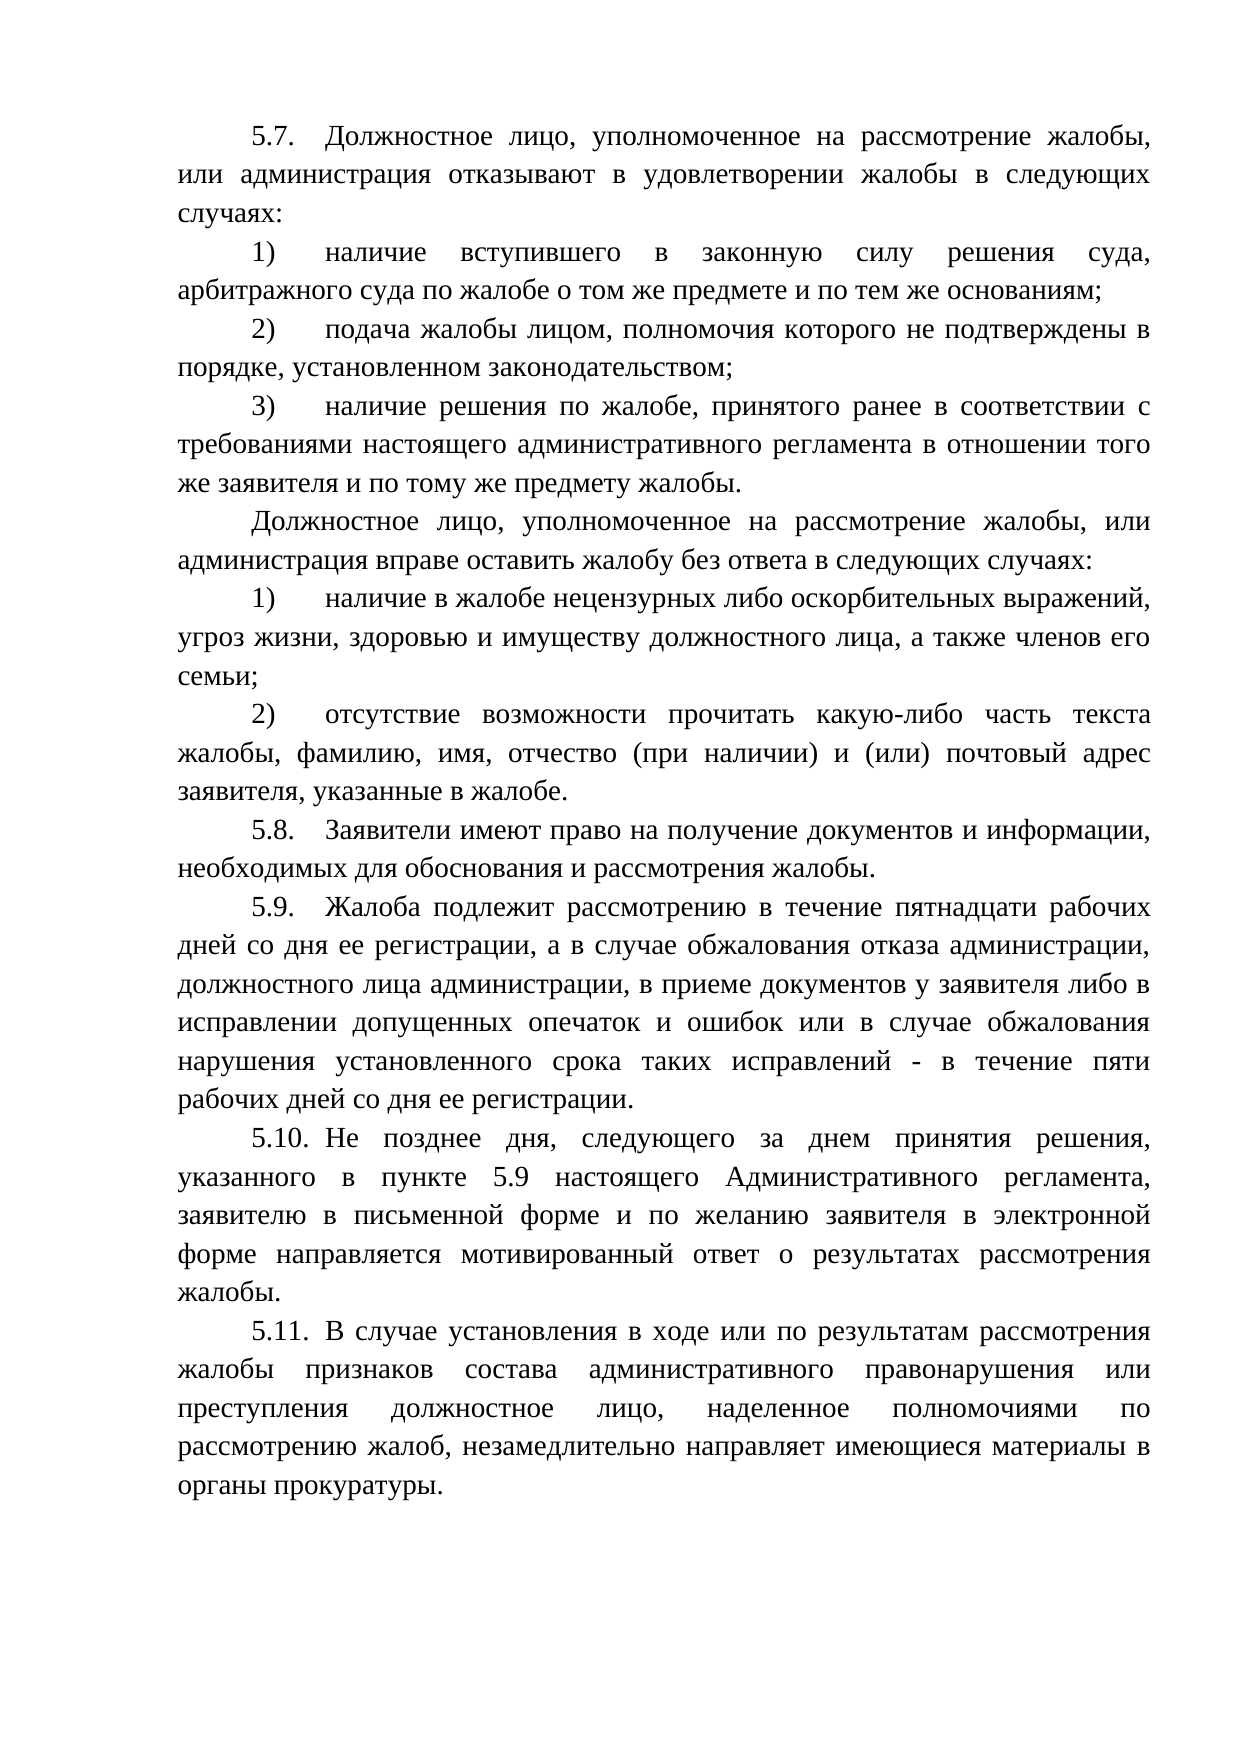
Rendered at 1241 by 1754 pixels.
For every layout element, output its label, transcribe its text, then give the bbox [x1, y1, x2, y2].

list Заявители имеют право на получение документов и информации, необходимых для обоснования и рассмотрения жалобы. [177, 812, 1152, 884]
list Должностное лицо, уполномоченное на рассмотрение жалобы, или администрация отказывают в удовлетворении жалобы в следующих случаях: [177, 118, 1152, 229]
list отсутствие возможности прочитать какую-либо часть текста жалобы, фамилию, имя, отчество (при наличии) и (или) почтовый адрес заявителя, указанные в жалобе. [177, 696, 1152, 807]
list Не позднее дня, следующего за днем принятия решения, указанного в пункте 5.9 настоящего Административного регламента, заявителю в письменной форме и по желанию заявителя в электронной форме направляется мотивированный ответ о результатах рассмотрения жалобы. [177, 1120, 1152, 1308]
list наличие вступившего в законную силу решения суда, арбитражного суда по жалобе о том же предмете и по тем же основаниям; [177, 234, 1152, 306]
text Должностное лицо, уполномоченное на рассмотрение жалобы, или администрация вправе оставить жалобу без ответа в следующих случаях: [177, 503, 1152, 576]
list подача жалобы лицом, полномочия которого не подтверждены в порядке, установленном законодательством; [177, 311, 1152, 383]
list наличие в жалобе нецензурных либо оскорбительных выражений, угроз жизни, здоровью и имуществу должностного лица, а также членов его семьи; [177, 581, 1152, 691]
list В случае установления в ходе или по результатам рассмотрения жалобы признаков состава административного правонарушения или преступления должностное лицо, наделенное полномочиями по рассмотрению жалоб, незамедлительно направляет имеющиеся материалы в органы прокуратуры. [177, 1313, 1152, 1501]
list Жалоба подлежит рассмотрению в течение пятнадцати рабочих дней со дня ее регистрации, а в случае обжалования отказа администрации, должностного лица администрации, в приеме документов у заявителя либо в исправлении допущенных опечаток и ошибок или в случае обжалования нарушения установленного срока таких исправлений - в течение пяти рабочих дней со дня ее регистрации. [177, 889, 1152, 1115]
list наличие решения по жалобе, принятого ранее в соответствии с требованиями настоящего административного регламента в отношении того же заявителя и по тому же предмету жалобы. [177, 388, 1152, 498]
